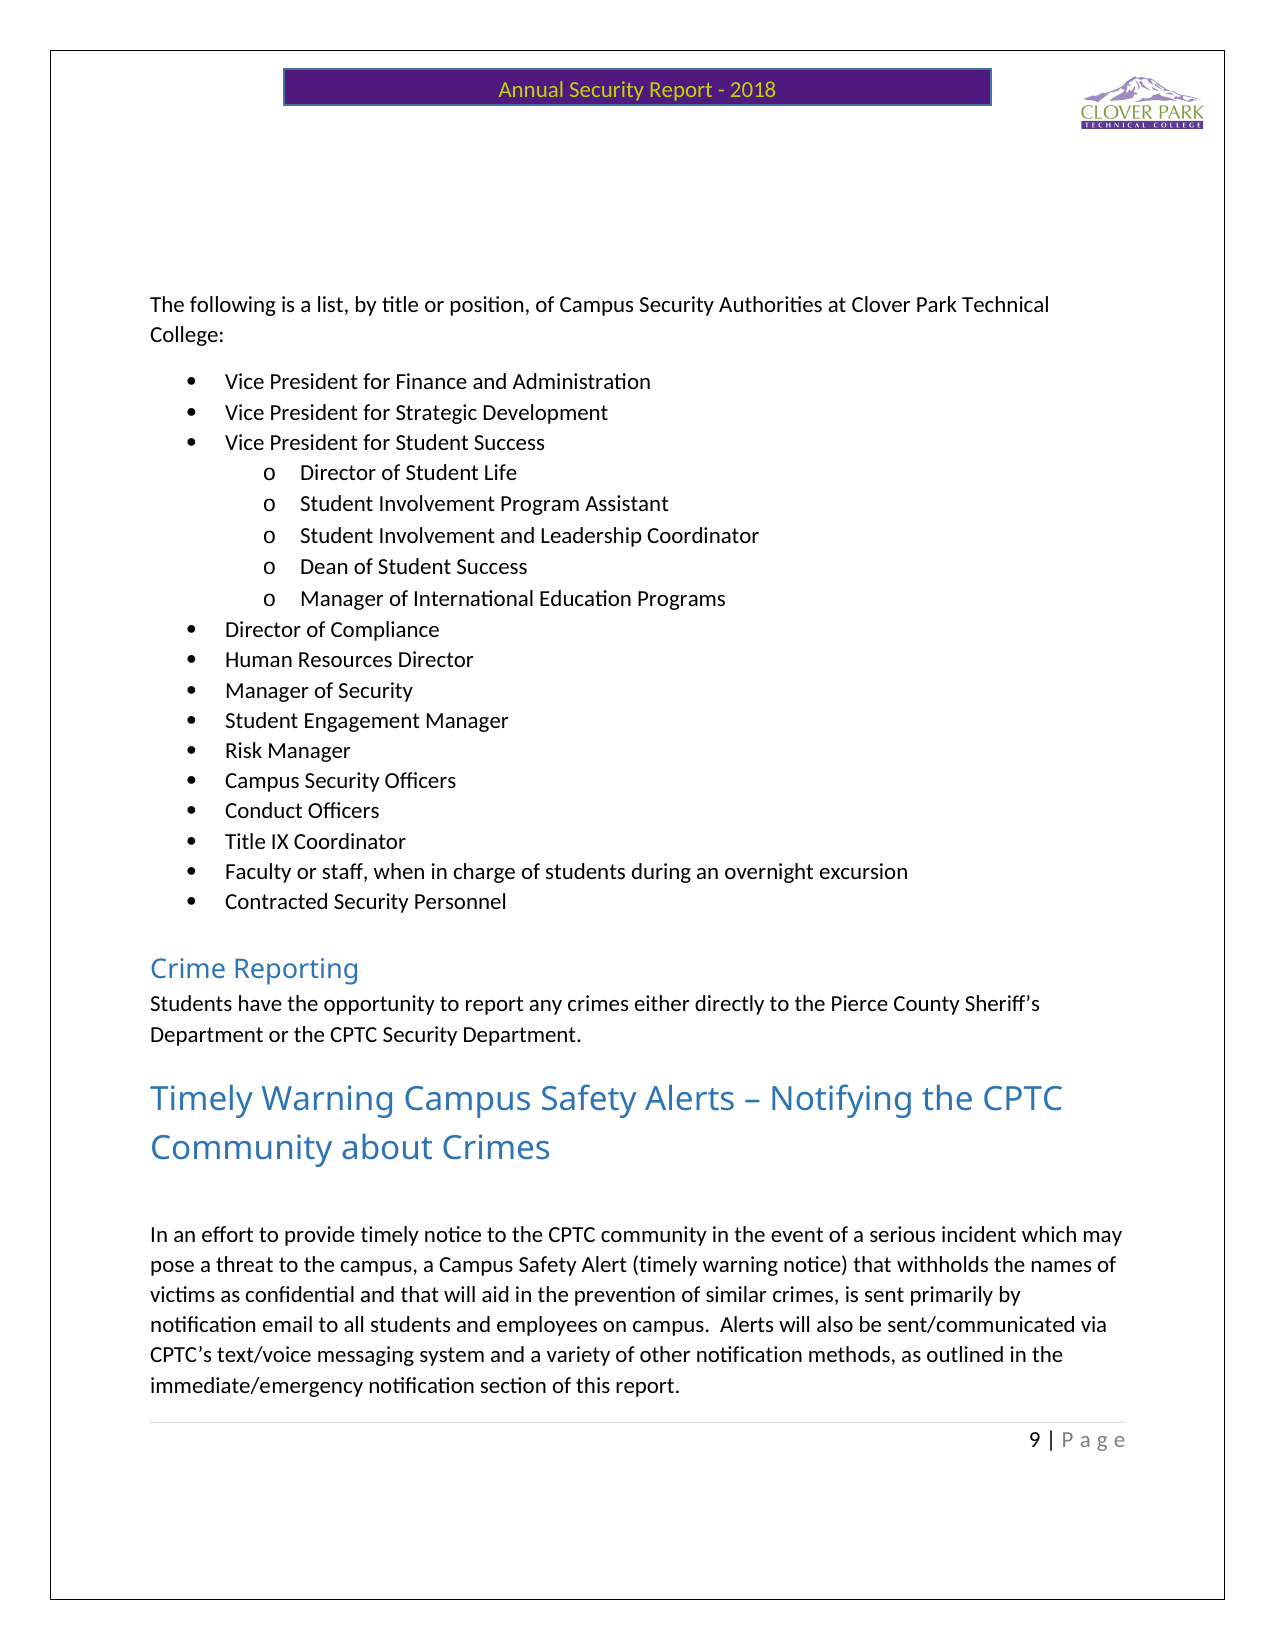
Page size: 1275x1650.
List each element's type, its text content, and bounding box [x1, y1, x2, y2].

list Manager of International Education Programs [262, 584, 1125, 613]
list Risk Manager [187, 736, 1125, 764]
text The following is a list, by title or position, of Campus Security Authorities at Clover Park Technical College: [150, 290, 1125, 349]
subtitle Crime Reporting [150, 950, 1125, 987]
text Students have the opportunity to report any crimes either directly to the Pierce County Sheriff’s Department or the CPTC Security Department. [150, 989, 1125, 1048]
list Director of Student Life [262, 458, 1125, 487]
subtitle Timely Warning Campus Safety Alerts – Notifying the CPTC Community about Crimes [150, 1075, 1125, 1169]
list Contracted Security Personnel [187, 887, 1125, 915]
list Director of Compliance [187, 615, 1125, 643]
list Vice President for Finance and Administration [187, 367, 1125, 396]
picture [1081, 76, 1204, 129]
list Vice President for Strategic Development [187, 398, 1125, 426]
list Manager of Security [187, 676, 1125, 704]
list Dean of Student Success [262, 552, 1125, 582]
list Title IX Coordinator [187, 827, 1125, 855]
list Vice President for Student Success [187, 428, 1125, 456]
list Human Resources Director [187, 646, 1125, 674]
list Campus Security Officers [187, 766, 1125, 794]
list Student Engagement Manager [187, 706, 1125, 734]
list Student Involvement and Leadership Coordinator [262, 521, 1125, 550]
list Conduct Officers [187, 797, 1125, 825]
list Student Involvement Program Assistant [262, 489, 1125, 519]
list Faculty or staff, when in charge of students during an overnight excursion [187, 857, 1125, 885]
text In an effort to provide timely notice to the CPTC community in the event of a serious incident which may pose a threat to the campus, a Campus Safety Alert (timely warning notice) that withholds the names of victims as confidential and that will aid in the prevention of similar crimes, is sent primarily by notification email to all students and employees on campus. Alerts will also be sent/communicated via CPTC’s text/voice messaging system and a variety of other notification methods, as outlined in the immediate/emergency notification section of this report. [150, 1220, 1125, 1399]
